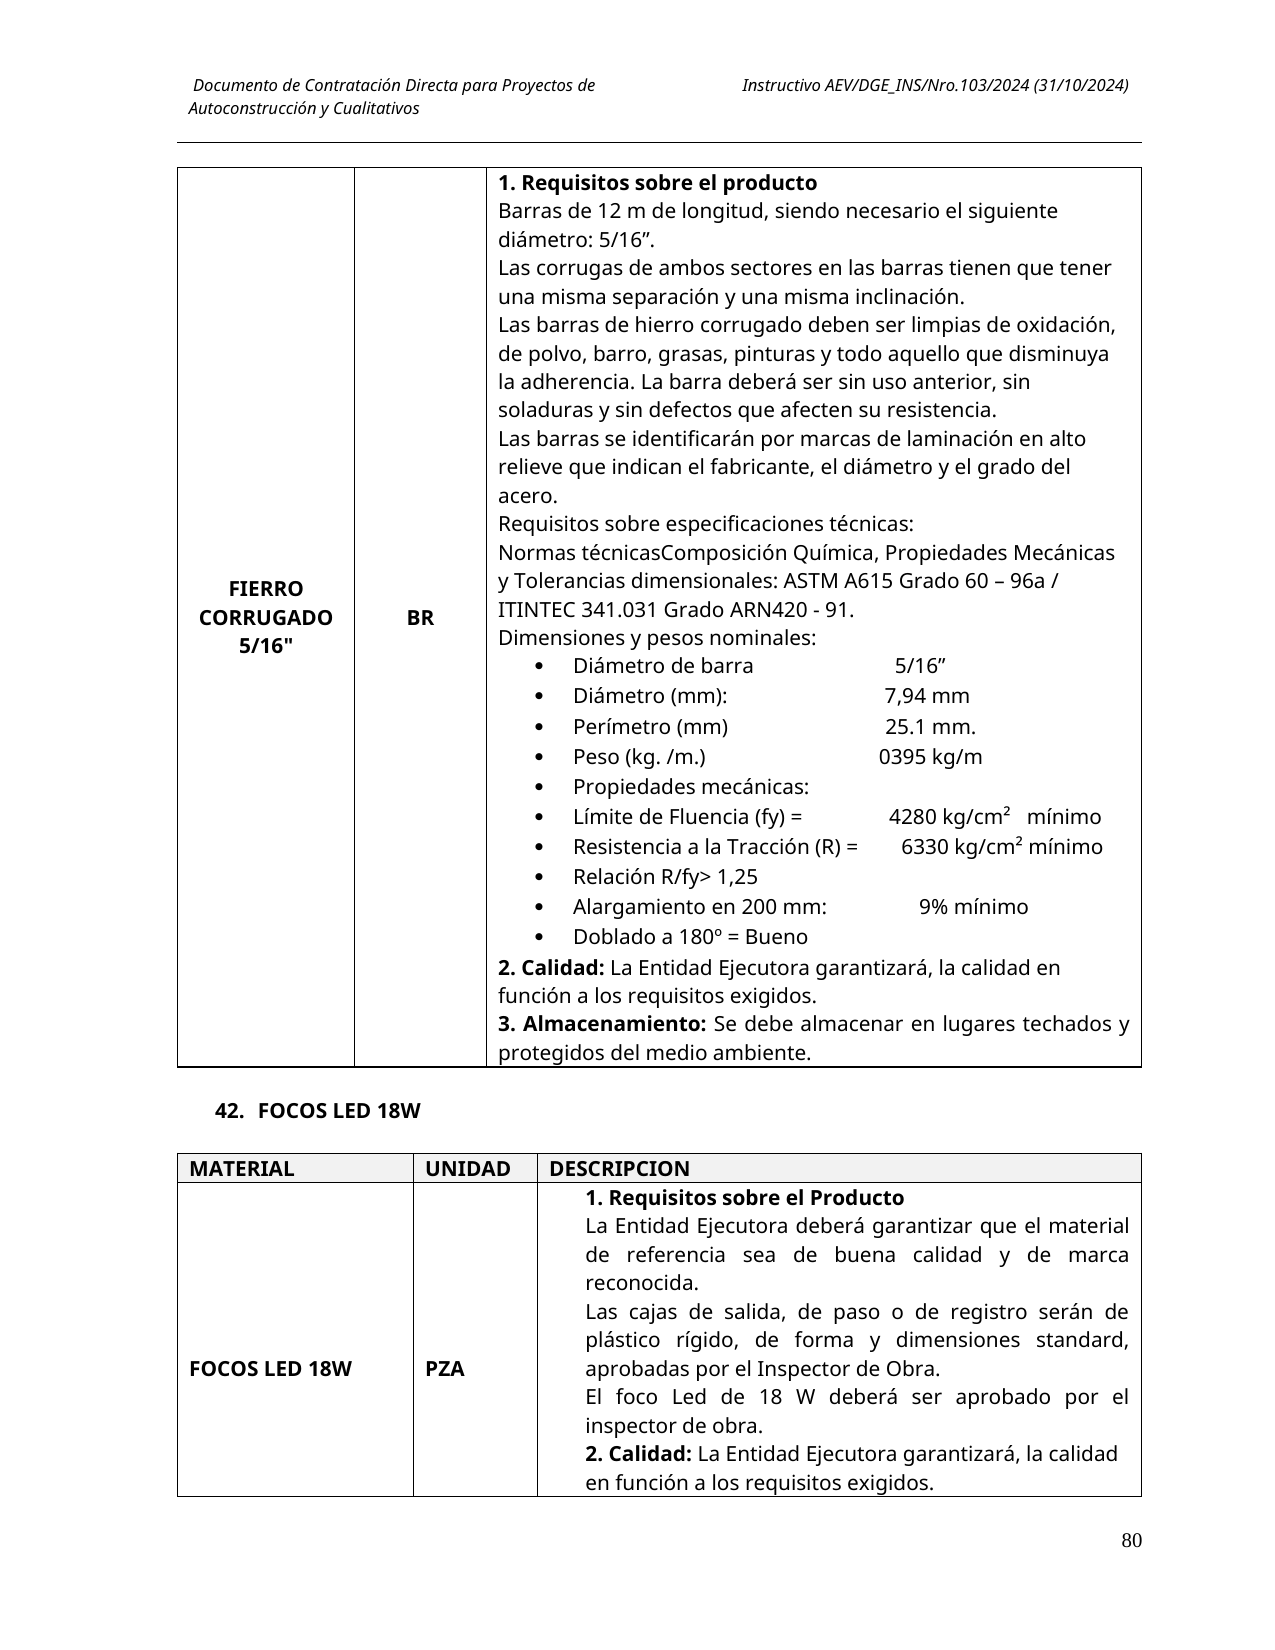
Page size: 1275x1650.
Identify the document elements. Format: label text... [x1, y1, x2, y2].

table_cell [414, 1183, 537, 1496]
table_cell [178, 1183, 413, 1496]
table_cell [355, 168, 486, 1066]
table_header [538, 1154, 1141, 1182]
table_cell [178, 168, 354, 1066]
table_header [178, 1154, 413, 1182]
list FOCOS LED 18W [215, 1096, 1142, 1124]
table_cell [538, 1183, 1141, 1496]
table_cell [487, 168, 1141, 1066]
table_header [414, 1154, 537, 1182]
